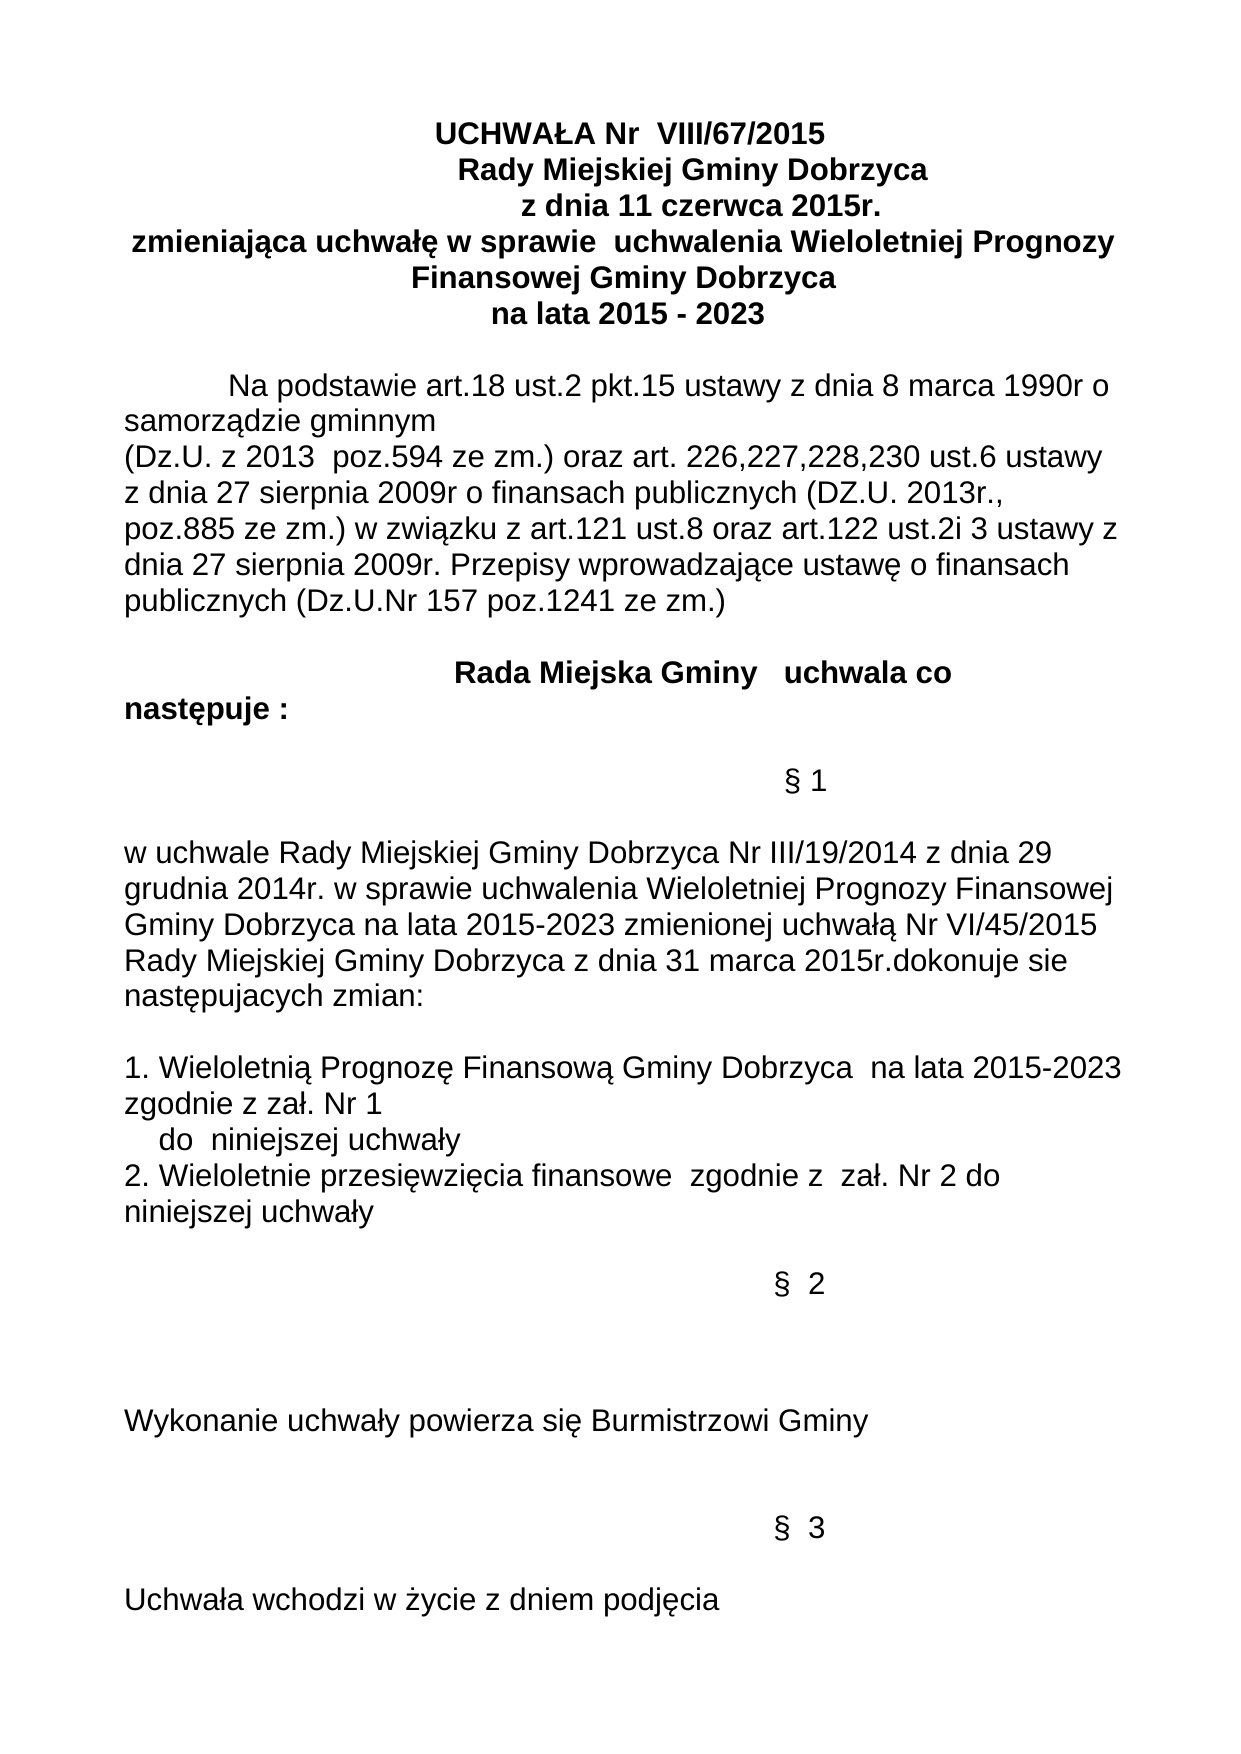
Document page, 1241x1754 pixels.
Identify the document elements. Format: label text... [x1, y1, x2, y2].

text Uchwała wchodzi w życie z dniem podjęcia [124, 1581, 1123, 1617]
text zmieniająca uchwałę w sprawie uchwalenia Wieloletniej Prognozy Finansowej Gminy Dobrzyca [124, 223, 1123, 295]
text § 3 [124, 1509, 1123, 1545]
text (Dz.U. z 2013 poz.594 ze zm.) oraz art. 226,227,228,230 ust.6 ustawy z dnia 27 sierpnia 2009r o finansach publicznych (DZ.U. 2013r., poz.885 ze zm.) w związku z art.121 ust.8 oraz art.122 ust.2i 3 ustawy z dnia 27 sierpnia 2009r. Przepisy wprowadzające ustawę o finansach publicznych (Dz.U.Nr 157 poz.1241 ze zm.) [124, 438, 1123, 618]
text UCHWAŁA Nr VIII/67/2015 [124, 115, 1123, 151]
text do niniejszej uchwały [124, 1121, 1123, 1157]
text Rady Miejskiej Gminy Dobrzyca [124, 151, 1123, 187]
text Wykonanie uchwały powierza się Burmistrzowi Gminy [124, 1402, 1123, 1437]
text na lata 2015 - 2023 [124, 295, 1123, 331]
text 2. Wieloletnie przesięwzięcia finansowe zgodnie z zał. Nr 2 do niniejszej uchwały [124, 1157, 1123, 1229]
text w uchwale Rady Miejskiej Gminy Dobrzyca Nr III/19/2014 z dnia 29 grudnia 2014r. w sprawie uchwalenia Wieloletniej Prognozy Finansowej Gminy Dobrzyca na lata 2015-2023 zmienionej uchwałą Nr VI/45/2015 Rady Miejskiej Gminy Dobrzyca z dnia 31 marca 2015r.dokonuje sie następujacych zmian: [124, 834, 1123, 1013]
text 1. Wieloletnią Prognozę Finansową Gminy Dobrzyca na lata 2015-2023 zgodnie z zał. Nr 1 [124, 1049, 1123, 1121]
text § 2 [124, 1265, 1123, 1301]
text Rada Miejska Gminy uchwala co następuje : [124, 654, 1123, 726]
text z dnia 11 czerwca 2015r. [124, 187, 1123, 223]
text § 1 [124, 762, 1123, 798]
text Na podstawie art.18 ust.2 pkt.15 ustawy z dnia 8 marca 1990r o samorządzie gminnym [124, 367, 1123, 438]
